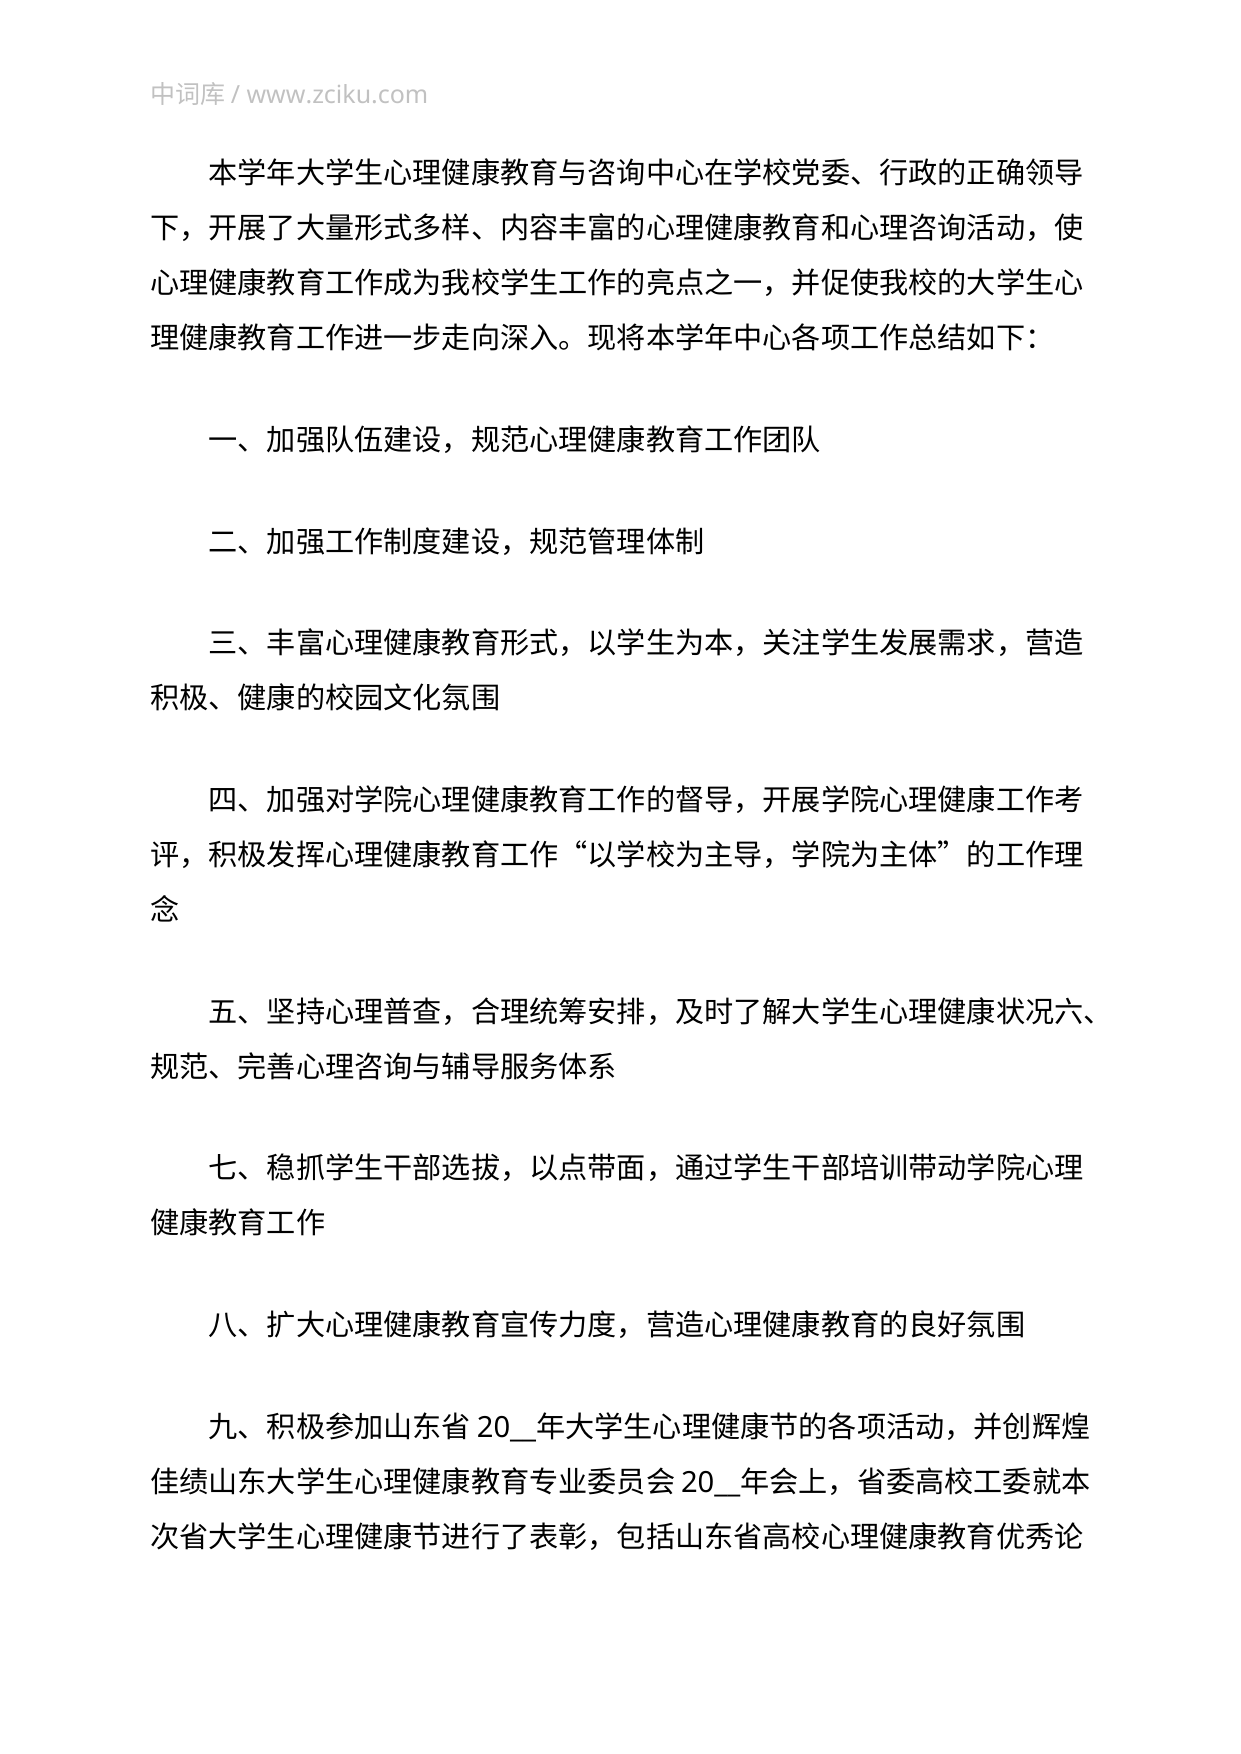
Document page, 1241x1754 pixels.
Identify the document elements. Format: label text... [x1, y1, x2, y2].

text 二、加强工作制度建设，规范管理体制 [150, 518, 1090, 561]
text 五、坚持心理普查，合理统筹安排，及时了解大学生心理健康状况六、规范、完善心理咨询与辅导服务体系 [150, 988, 1090, 1085]
text 三、丰富心理健康教育形式，以学生为本，关注学生发展需求，营造积极、健康的校园文化氛围 [150, 620, 1090, 717]
text 八、扩大心理健康教育宣传力度，营造心理健康教育的良好氛围 [150, 1302, 1090, 1344]
text 一、加强队伍建设，规范心理健康教育工作团队 [150, 416, 1090, 459]
text 本学年大学生心理健康教育与咨询中心在学校党委、行政的正确领导下，开展了大量形式多样、内容丰富的心理健康教育和心理咨询活动，使心理健康教育工作成为我校学生工作的亮点之一，并促使我校的大学生心理健康教育工作进一步走向深入。现将本学年中心各项工作总结如下： [150, 150, 1090, 357]
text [150, 1403, 1090, 1556]
text 七、稳抓学生干部选拔，以点带面，通过学生干部培训带动学院心理健康教育工作 [150, 1145, 1090, 1242]
text 四、加强对学院心理健康教育工作的督导，开展学院心理健康工作考评，积极发挥心理健康教育工作“以学校为主导，学院为主体”的工作理念 [150, 777, 1090, 929]
